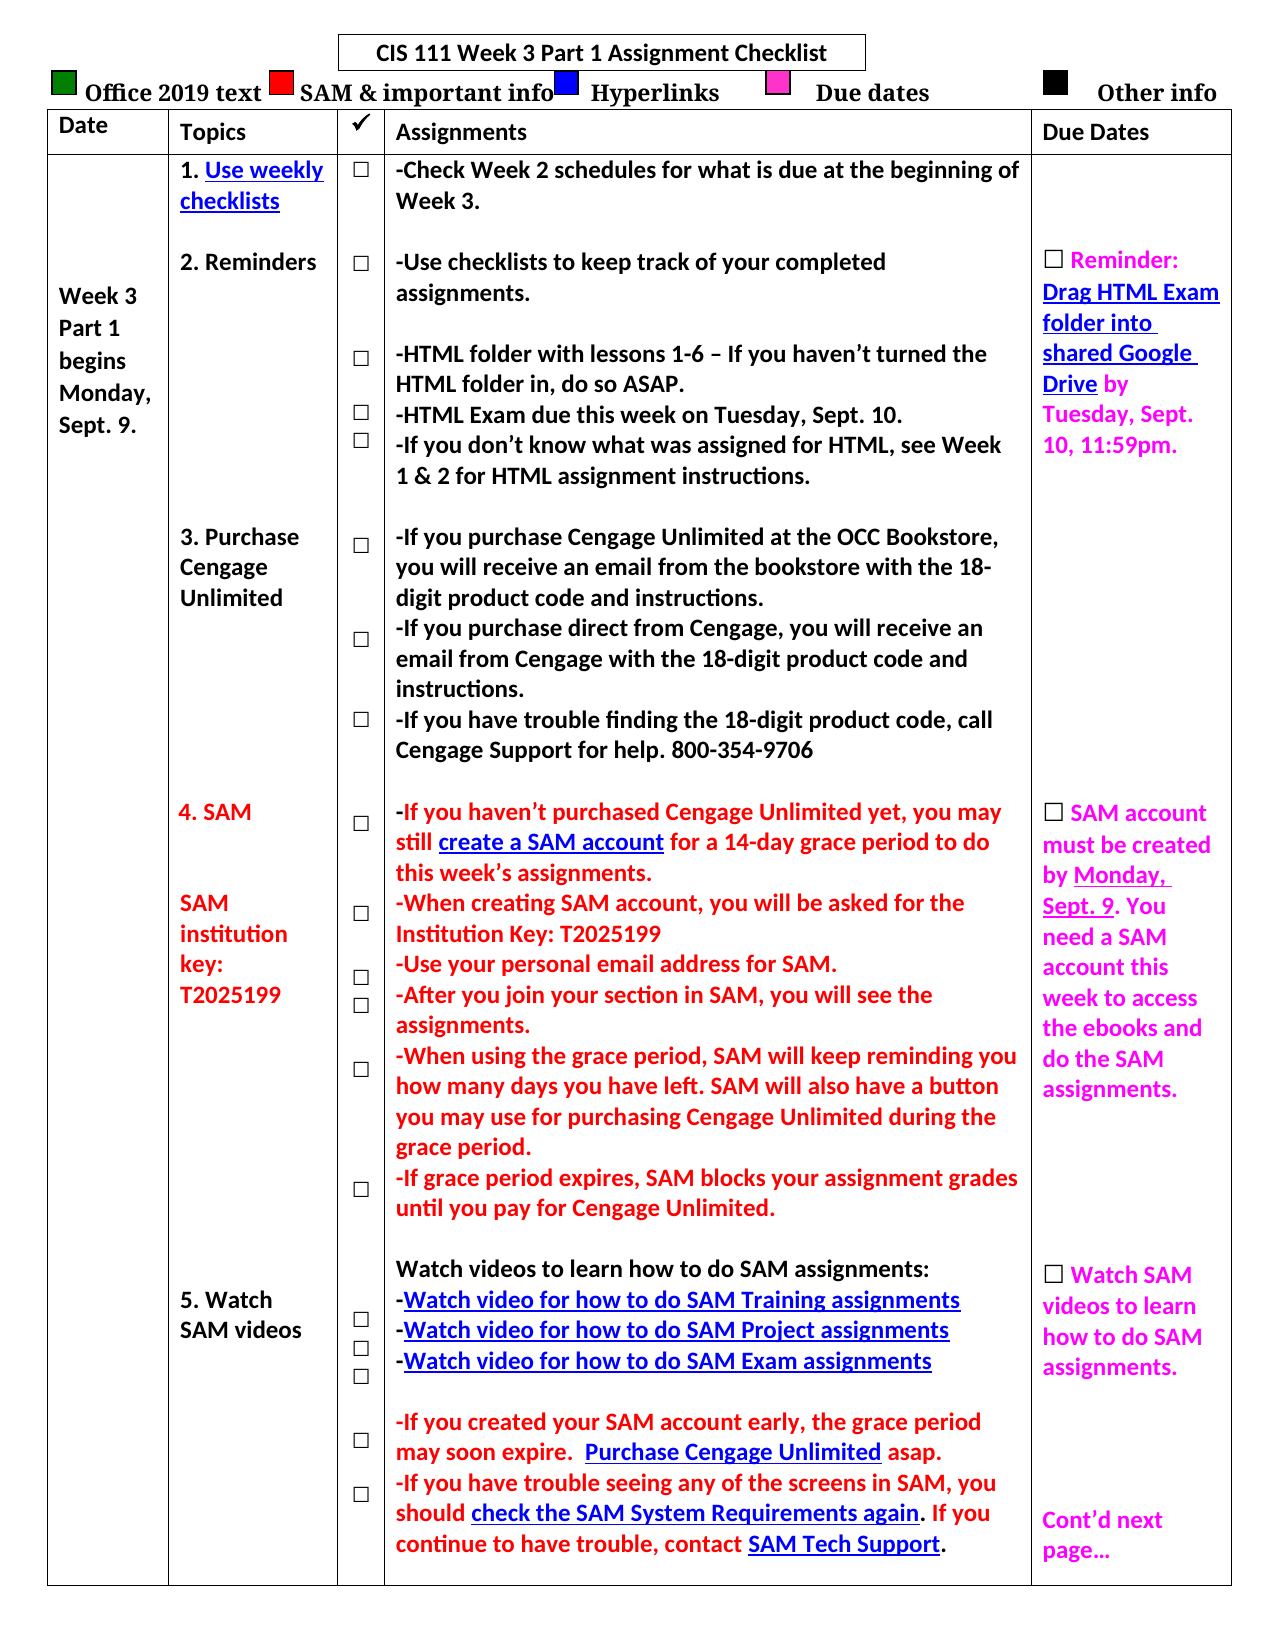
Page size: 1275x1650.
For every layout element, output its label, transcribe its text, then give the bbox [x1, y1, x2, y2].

table_cell [338, 155, 384, 1585]
subtitle CIS 111 Week 3 Part 1 Assignment Checklist [339, 35, 865, 70]
text Office 2019 text SAM & important info Hyperlinks Due dates Other info [84, 77, 1237, 109]
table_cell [48, 155, 168, 1585]
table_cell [385, 155, 1031, 1585]
table_header Date [48, 110, 168, 154]
table_header [338, 110, 384, 154]
table_header Due Dates [1032, 110, 1231, 154]
table_header Topics [169, 110, 337, 154]
table_header Assignments [385, 110, 1031, 154]
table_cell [169, 155, 337, 1585]
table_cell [1032, 155, 1231, 1585]
